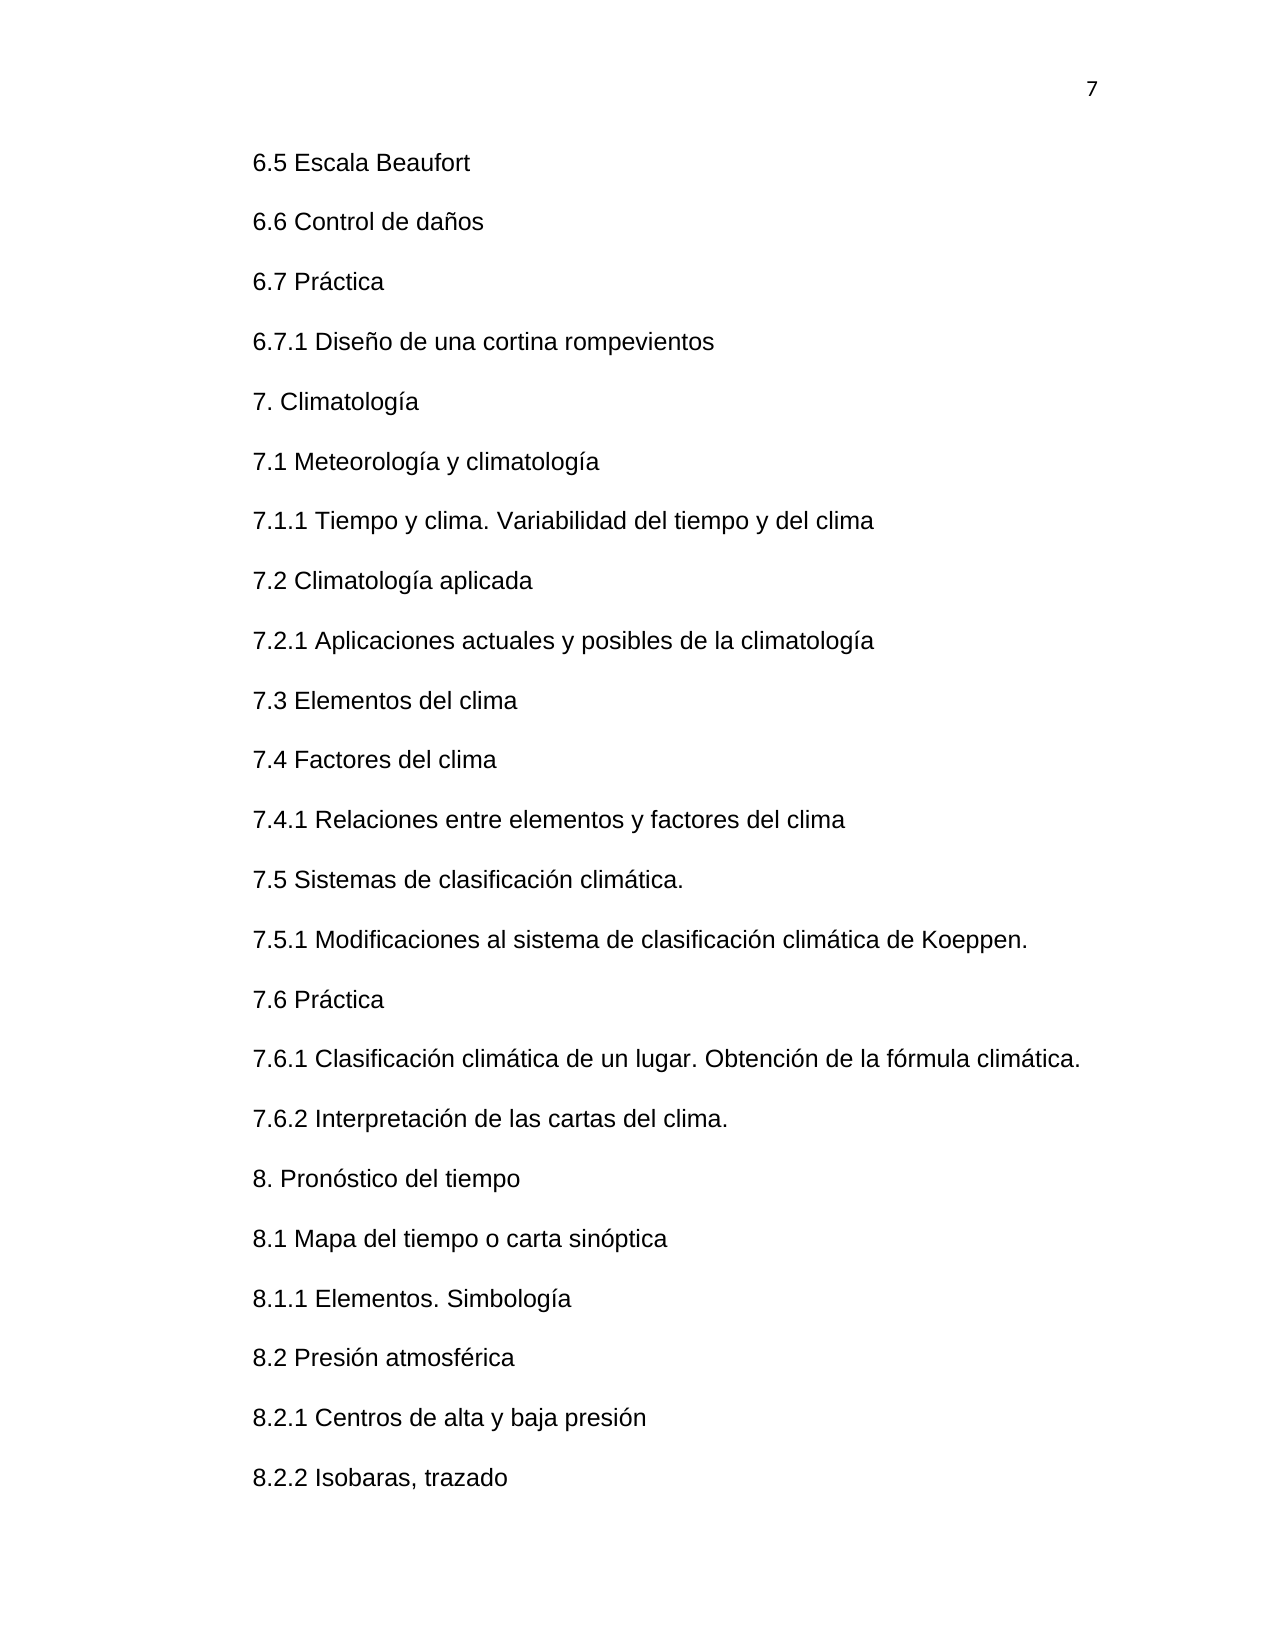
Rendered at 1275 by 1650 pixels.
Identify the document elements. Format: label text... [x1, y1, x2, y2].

text 7.1 Meteorología y climatología [252, 447, 1098, 475]
text 8.2.1 Centros de alta y baja presión [252, 1403, 1098, 1432]
text 7.1.1 Tiempo y clima. Variabilidad del tiempo y del clima [252, 506, 1098, 535]
text 7.5.1 Modificaciones al sistema de clasificación climática de Koeppen. [252, 925, 1098, 954]
text 8.1.1 Elementos. Simbología [252, 1284, 1098, 1312]
text 7.2.1 Aplicaciones actuales y posibles de la climatología [252, 626, 1098, 655]
text 8. Pronóstico del tiempo [252, 1164, 1098, 1193]
text 7. Climatología [252, 387, 1098, 416]
text 6.7 Práctica [252, 267, 1098, 296]
text 6.5 Escala Beaufort [252, 148, 1098, 176]
text 7.5 Sistemas de clasificación climática. [252, 865, 1098, 894]
text 8.2 Presión atmosférica [252, 1343, 1098, 1372]
text 6.6 Control de daños [252, 207, 1098, 236]
text 7.3 Elementos del clima [252, 686, 1098, 714]
text 8.2.2 Isobaras, trazado [252, 1463, 1098, 1492]
text 8.1 Mapa del tiempo o carta sinóptica [252, 1224, 1098, 1253]
text 7.2 Climatología aplicada [252, 566, 1098, 595]
text 7.6 Práctica [252, 985, 1098, 1013]
text 6.7.1 Diseño de una cortina rompevientos [252, 327, 1098, 356]
text 7.6.2 Interpretación de las cartas del clima. [252, 1104, 1098, 1133]
text 7.4.1 Relaciones entre elementos y factores del clima [252, 805, 1098, 834]
text 7.6.1 Clasificación climática de un lugar. Obtención de la fórmula climática. [252, 1044, 1098, 1073]
text 7.4 Factores del clima [252, 746, 1098, 774]
